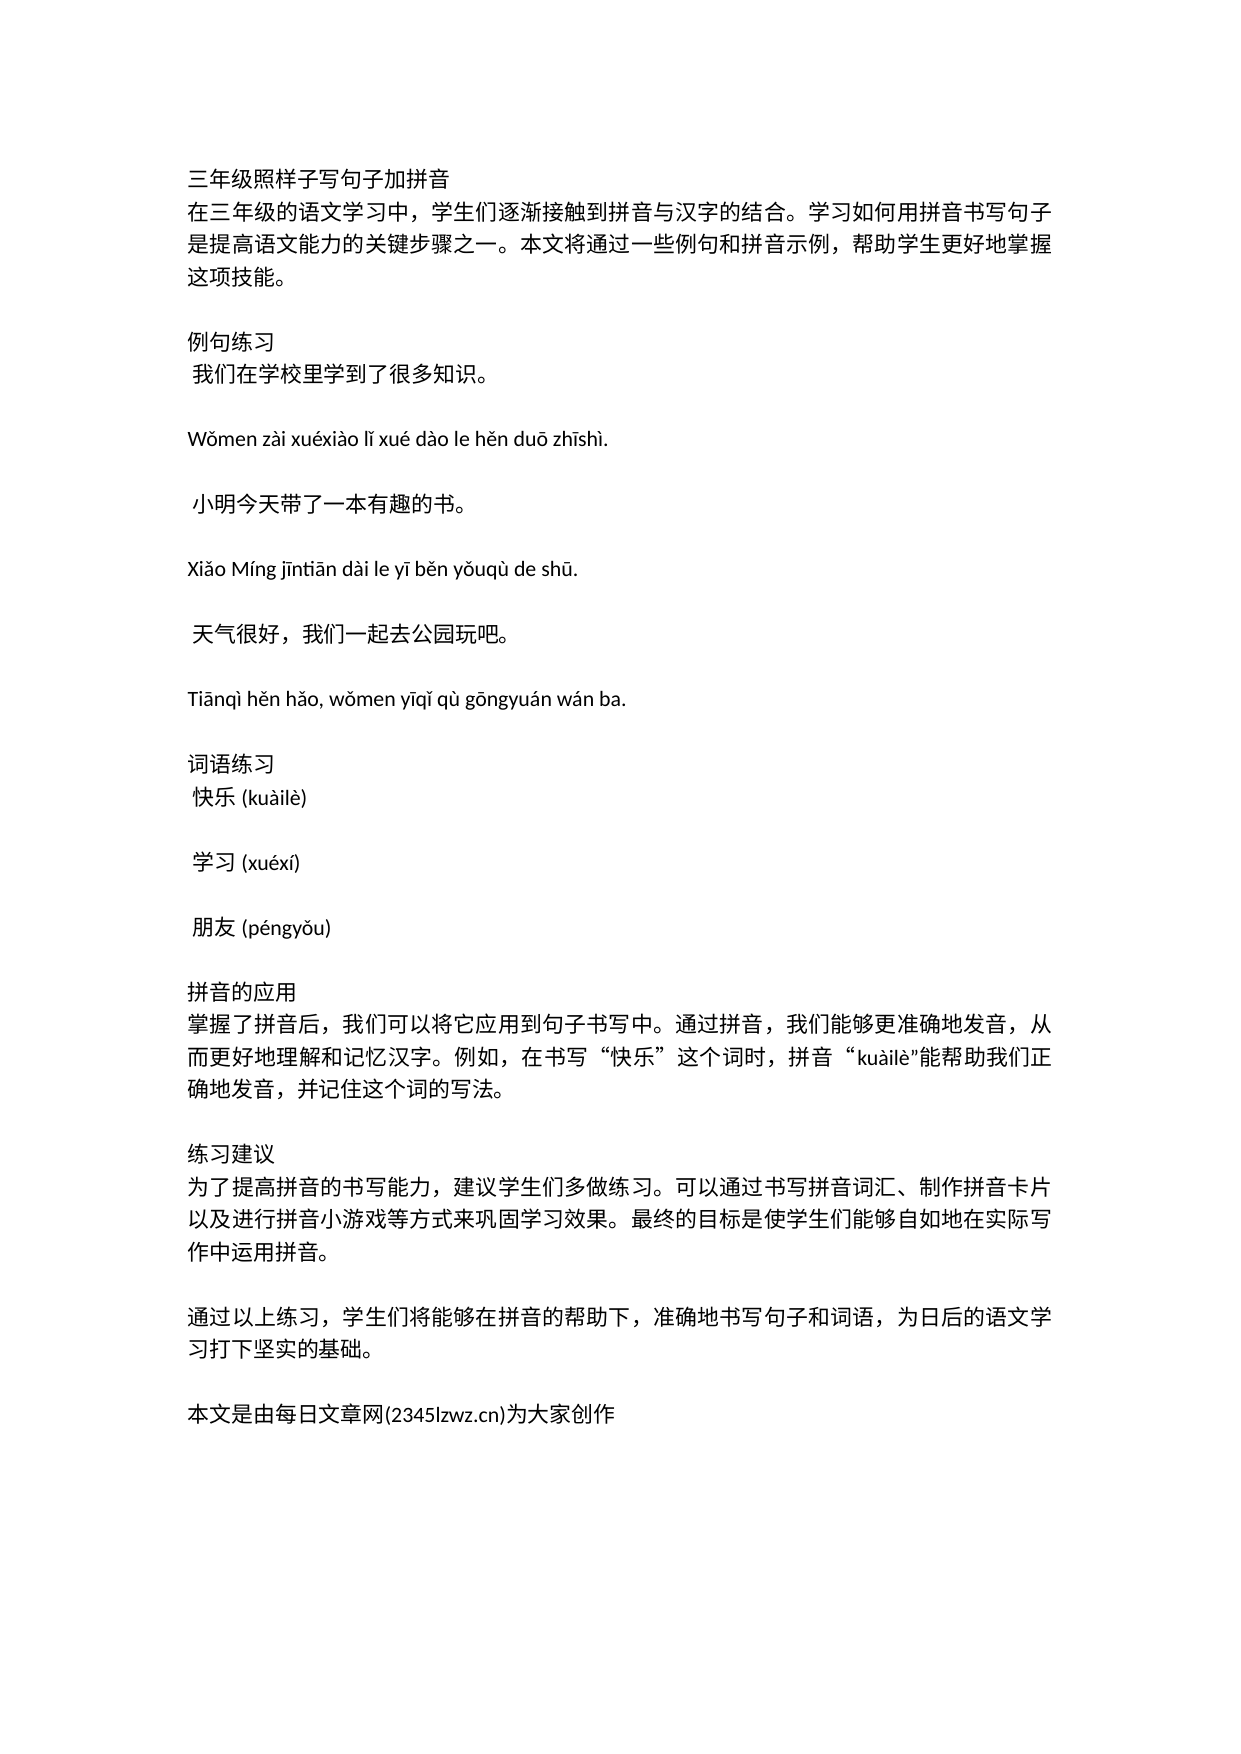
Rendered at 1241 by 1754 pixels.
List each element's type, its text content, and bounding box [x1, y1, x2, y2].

text 练习建议 [187, 1137, 1053, 1169]
text 朋友 (péngyǒu) [187, 909, 1053, 942]
text 天气很好，我们一起去公园玩吧。 [187, 617, 1053, 649]
text 本文是由每日文章网(2345lzwz.cn)为大家创作 [187, 1397, 1053, 1429]
text 通过以上练习，学生们将能够在拼音的帮助下，准确地书写句子和词语，为日后的语文学习打下坚实的基础。 [187, 1299, 1053, 1364]
text Wǒmen zài xuéxiào lǐ xué dào le hěn duō zhīshì. [187, 422, 1053, 454]
text 我们在学校里学到了很多知识。 [187, 357, 1053, 389]
text Tiānqì hěn hǎo, wǒmen yīqǐ qù gōngyuán wán ba. [187, 682, 1053, 714]
text 例句练习 [187, 324, 1053, 357]
text 在三年级的语文学习中，学生们逐渐接触到拼音与汉字的结合。学习如何用拼音书写句子是提高语文能力的关键步骤之一。本文将通过一些例句和拼音示例，帮助学生更好地掌握这项技能。 [187, 194, 1053, 292]
text 快乐 (kuàilè) [187, 779, 1053, 812]
text 小明今天带了一本有趣的书。 [187, 487, 1053, 519]
text Xiǎo Míng jīntiān dài le yī běn yǒuqù de shū. [187, 552, 1053, 584]
text 掌握了拼音后，我们可以将它应用到句子书写中。通过拼音，我们能够更准确地发音，从而更好地理解和记忆汉字。例如，在书写“快乐”这个词时，拼音“kuàilè”能帮助我们正确地发音，并记住这个词的写法。 [187, 1007, 1053, 1104]
text 学习 (xuéxí) [187, 844, 1053, 877]
text 词语练习 [187, 747, 1053, 779]
text 三年级照样子写句子加拼音 [187, 162, 1053, 194]
text 拼音的应用 [187, 974, 1053, 1007]
text 为了提高拼音的书写能力，建议学生们多做练习。可以通过书写拼音词汇、制作拼音卡片以及进行拼音小游戏等方式来巩固学习效果。最终的目标是使学生们能够自如地在实际写作中运用拼音。 [187, 1169, 1053, 1267]
